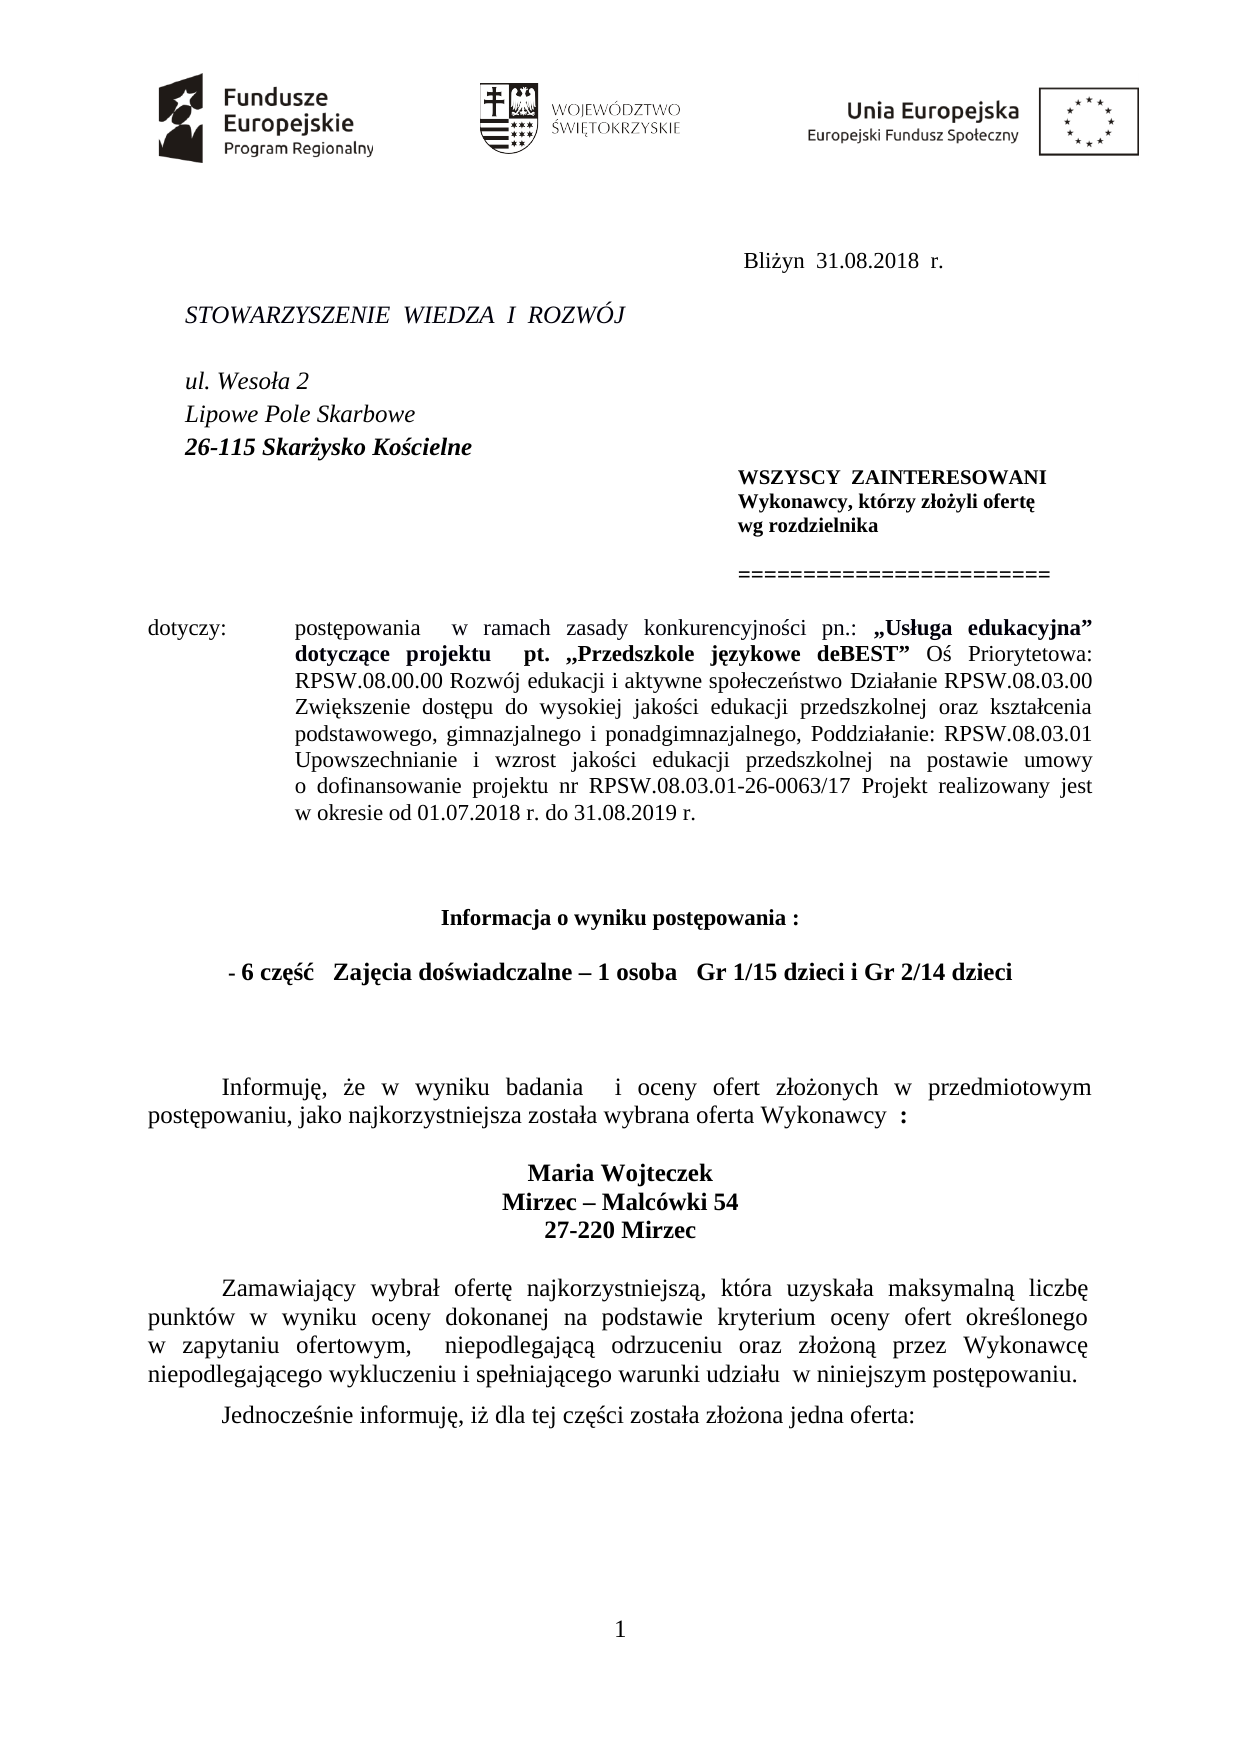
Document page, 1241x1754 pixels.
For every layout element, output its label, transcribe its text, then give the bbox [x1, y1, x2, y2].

text Jednocześnie informuję, iż dla tej części została złożona jedna oferta: [148, 1401, 1093, 1429]
text Mirzec – Malcówki 54 [148, 1187, 1093, 1216]
text - 6 część Zajęcia doświadczalne – 1 osoba Gr 1/15 dzieci i Gr 2/14 dzieci [148, 957, 1093, 986]
picture [480, 83, 680, 154]
text STOWARZYSZENIE WIEDZA I ROZWÓJ [148, 300, 1093, 362]
text ======================== [148, 561, 1093, 588]
text wg rozdzielnika [148, 513, 1093, 537]
picture [804, 73, 1139, 163]
text 26-115 Skarżysko Kościelne [148, 432, 1093, 461]
text ul. Wesoła 2 [148, 366, 1093, 395]
text Bliżyn 31.08.2018 r. [148, 247, 1093, 274]
text 27-220 Mirzec [148, 1216, 1093, 1244]
text Lipowe Pole Skarbowe [148, 399, 1093, 428]
text Zamawiający wybrał ofertę najkorzystniejszą, która uzyskała maksymalną liczbę punktów w wyniku oceny dokonanej na podstawie kryterium oceny ofert określonego w zapytaniu ofertowym, niepodlegającą odrzuceniu oraz złożoną przez Wykonawcę niepodlegającego wykluczeniu i spełniającego warunki udziału w niniejszym postępowaniu. [148, 1273, 1089, 1388]
text Informacja o wyniku postępowania : [148, 904, 1093, 930]
text dotyczy: postępowania w ramach zasady konkurencyjności pn.: „Usługa edukacyjna” dotyczące projektu pt. ,,Przedszkole językowe deBEST” Oś Priorytetowa: RPSW.08.00.00 Rozwój edukacji i aktywne społeczeństwo Działanie RPSW.08.03.00 Zwiększenie dostępu do wysokiej jakości edukacji przedszkolnej oraz kształcenia podstawowego, gimnazjalnego i ponadgimnazjalnego, Poddziałanie: RPSW.08.03.01 Upowszechnianie i wzrost jakości edukacji przedszkolnej na postawie umowy o dofinansowanie projektu nr RPSW.08.03.01-26-0063/17 Projekt realizowany jest w okresie od 01.07.2018 r. do 31.08.2019 r. [148, 614, 1093, 825]
picture [158, 73, 373, 163]
text Informuję, że w wyniku badania i oceny ofert złożonych w przedmiotowym postępowaniu, jako najkorzystniejsza została wybrana oferta Wykonawcy : [148, 1072, 1093, 1129]
text Maria Wojteczek [148, 1158, 1093, 1187]
text WSZYSCY ZAINTERESOWANI [148, 465, 1093, 489]
text Wykonawcy, którzy złożyli ofertę [148, 489, 1093, 513]
